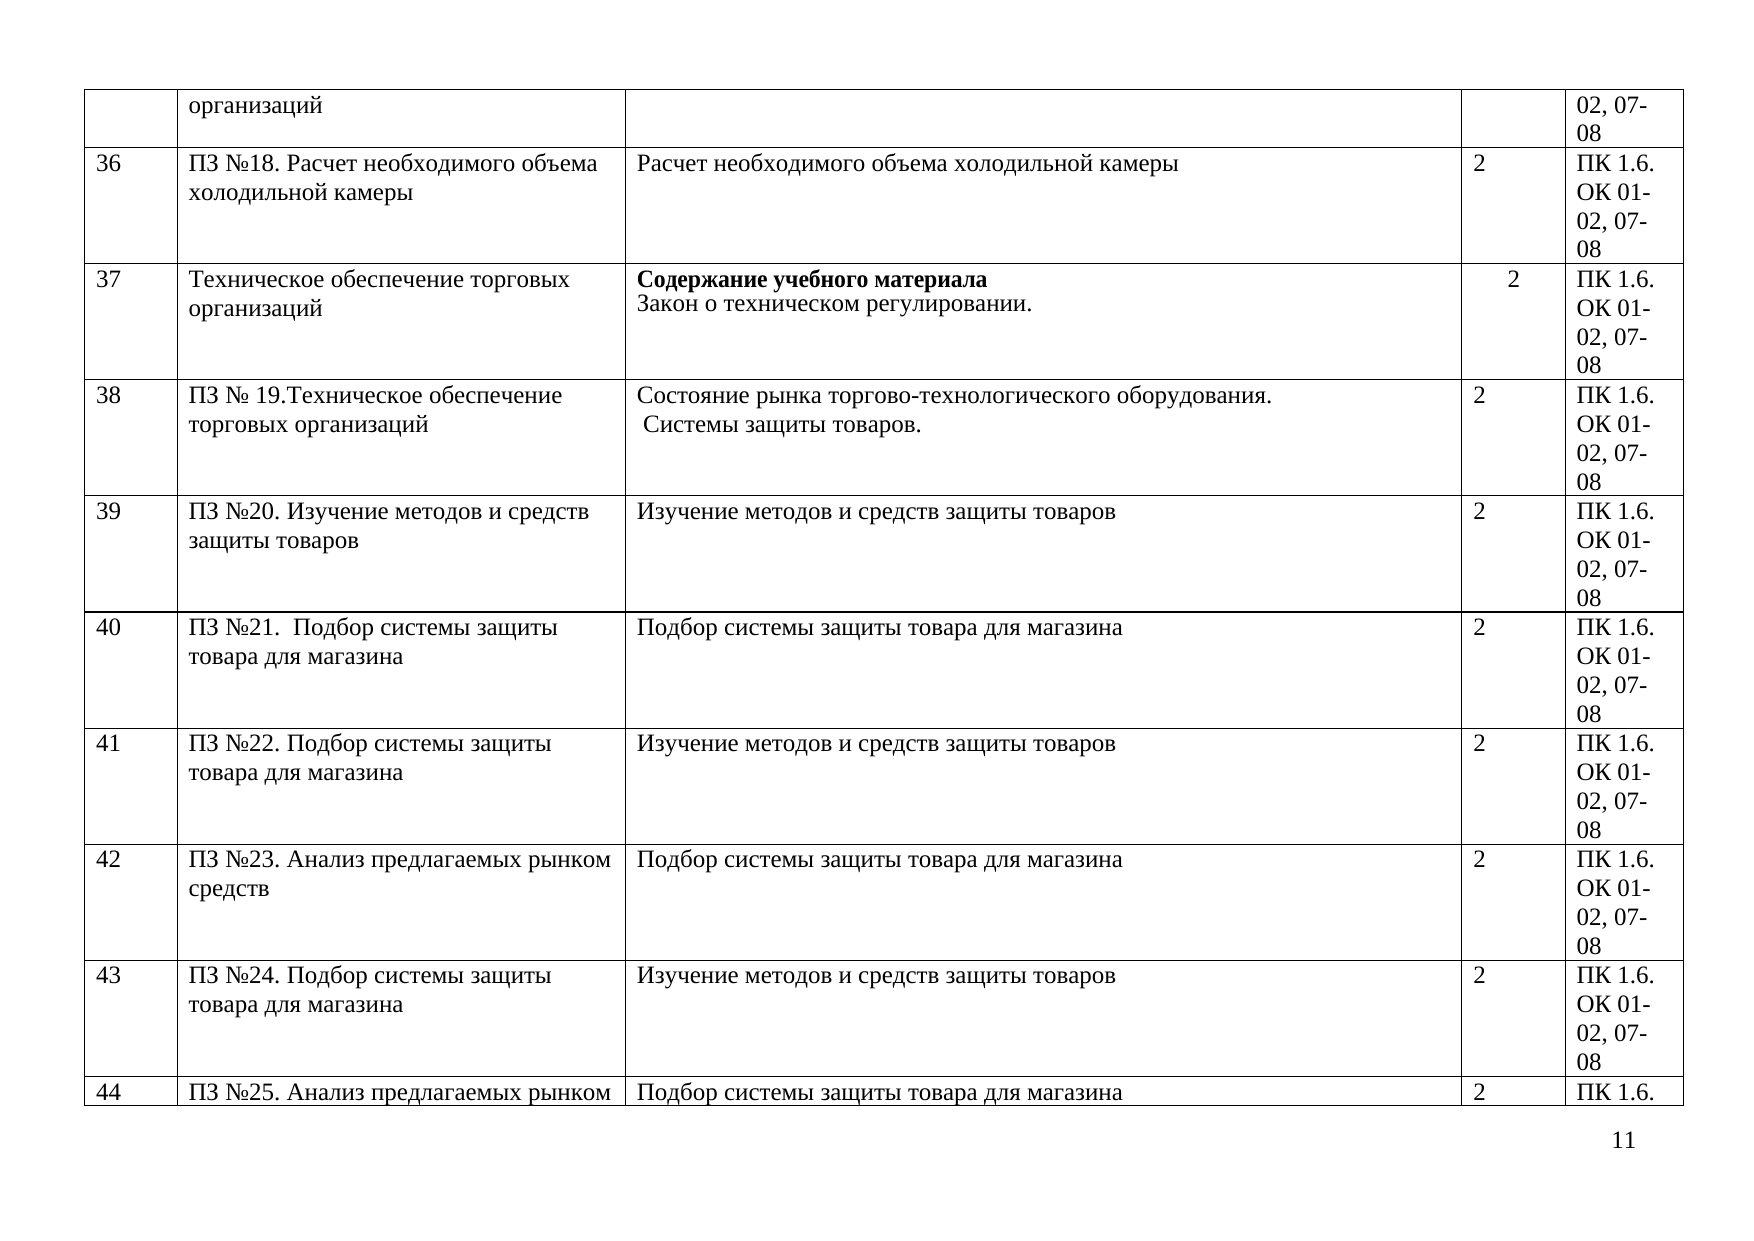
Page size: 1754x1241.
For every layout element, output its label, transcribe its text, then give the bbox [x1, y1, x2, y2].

table_cell Подбор системы защиты товара для магазина [626, 845, 1461, 959]
table_cell ПЗ №22. Подбор системы защиты товара для магазина [178, 729, 625, 843]
table_cell 44 [85, 1077, 177, 1105]
table_cell 36 [85, 148, 177, 263]
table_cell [626, 1077, 1461, 1105]
table_cell Изучение методов и средств защиты товаров [626, 496, 1461, 611]
table_cell 42 [85, 845, 177, 959]
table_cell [178, 1077, 625, 1105]
table_cell ПЗ № 19.Техническое обеспечение торговых организаций [178, 380, 625, 495]
table_cell ПК 1.6. ОК 01-02, 07-08 [1566, 380, 1683, 495]
table_cell Расчет необходимого объема холодильной камеры [626, 148, 1461, 263]
table_cell 37 [85, 264, 177, 379]
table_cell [1566, 1077, 1683, 1105]
table_cell Содержание учебного материала Закон о техническом регулировании. [626, 264, 1461, 379]
table_cell ПК 1.6. ОК 01-02, 07-08 [1566, 264, 1683, 379]
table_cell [626, 90, 1461, 147]
table_cell 35 [85, 90, 177, 147]
table_cell 38 [85, 380, 177, 495]
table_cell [1566, 90, 1683, 147]
table_cell 2 [1462, 380, 1565, 495]
table_cell ПК 1.6. ОК 01-02, 07-08 [1566, 961, 1683, 1076]
table_cell ПЗ №20. Изучение методов и средств защиты товаров [178, 496, 625, 611]
table_cell ПЗ №21. Подбор системы защиты товара для магазина [178, 613, 625, 727]
table_cell 2 [1462, 961, 1565, 1076]
table_cell 2 [1462, 845, 1565, 959]
table_cell Подбор системы защиты товара для магазина [626, 613, 1461, 727]
table_cell 41 [85, 729, 177, 843]
table_cell ПЗ №24. Подбор системы защиты товара для магазина [178, 961, 625, 1076]
table_cell 2 [1462, 613, 1565, 727]
table_cell Техническое обеспечение торговых организаций [178, 264, 625, 379]
table_cell 2 [1462, 264, 1565, 379]
table_cell ПЗ №18. Расчет необходимого объема холодильной камеры [178, 148, 625, 263]
table_cell 43 [85, 961, 177, 1076]
table_cell 2 [1462, 90, 1565, 147]
table_cell ПК 1.6. ОК 01-02, 07-08 [1566, 845, 1683, 959]
table_cell ПК 1.6. ОК 01-02, 07-08 [1566, 613, 1683, 727]
table_cell Состояние рынка торгово-технологического оборудования. Системы защиты товаров. [626, 380, 1461, 495]
table_cell ПК 1.6. ОК 01-02, 07-08 [1566, 729, 1683, 843]
table_cell 2 [1462, 496, 1565, 611]
table_cell 2 [1462, 729, 1565, 843]
table_cell ПК 1.6. ОК 01-02, 07-08 [1566, 496, 1683, 611]
table_cell ПК 1.6. ОК 01-02, 07-08 [1566, 148, 1683, 263]
table_cell 40 [85, 613, 177, 727]
table_cell 2 [1462, 1077, 1565, 1105]
table_cell 39 [85, 496, 177, 611]
table_cell ПЗ №23. Анализ предлагаемых рынком средств [178, 845, 625, 959]
table_cell Изучение методов и средств защиты товаров [626, 961, 1461, 1076]
table_cell Изучение методов и средств защиты товаров [626, 729, 1461, 843]
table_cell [178, 90, 625, 147]
table_cell 2 [1462, 148, 1565, 263]
